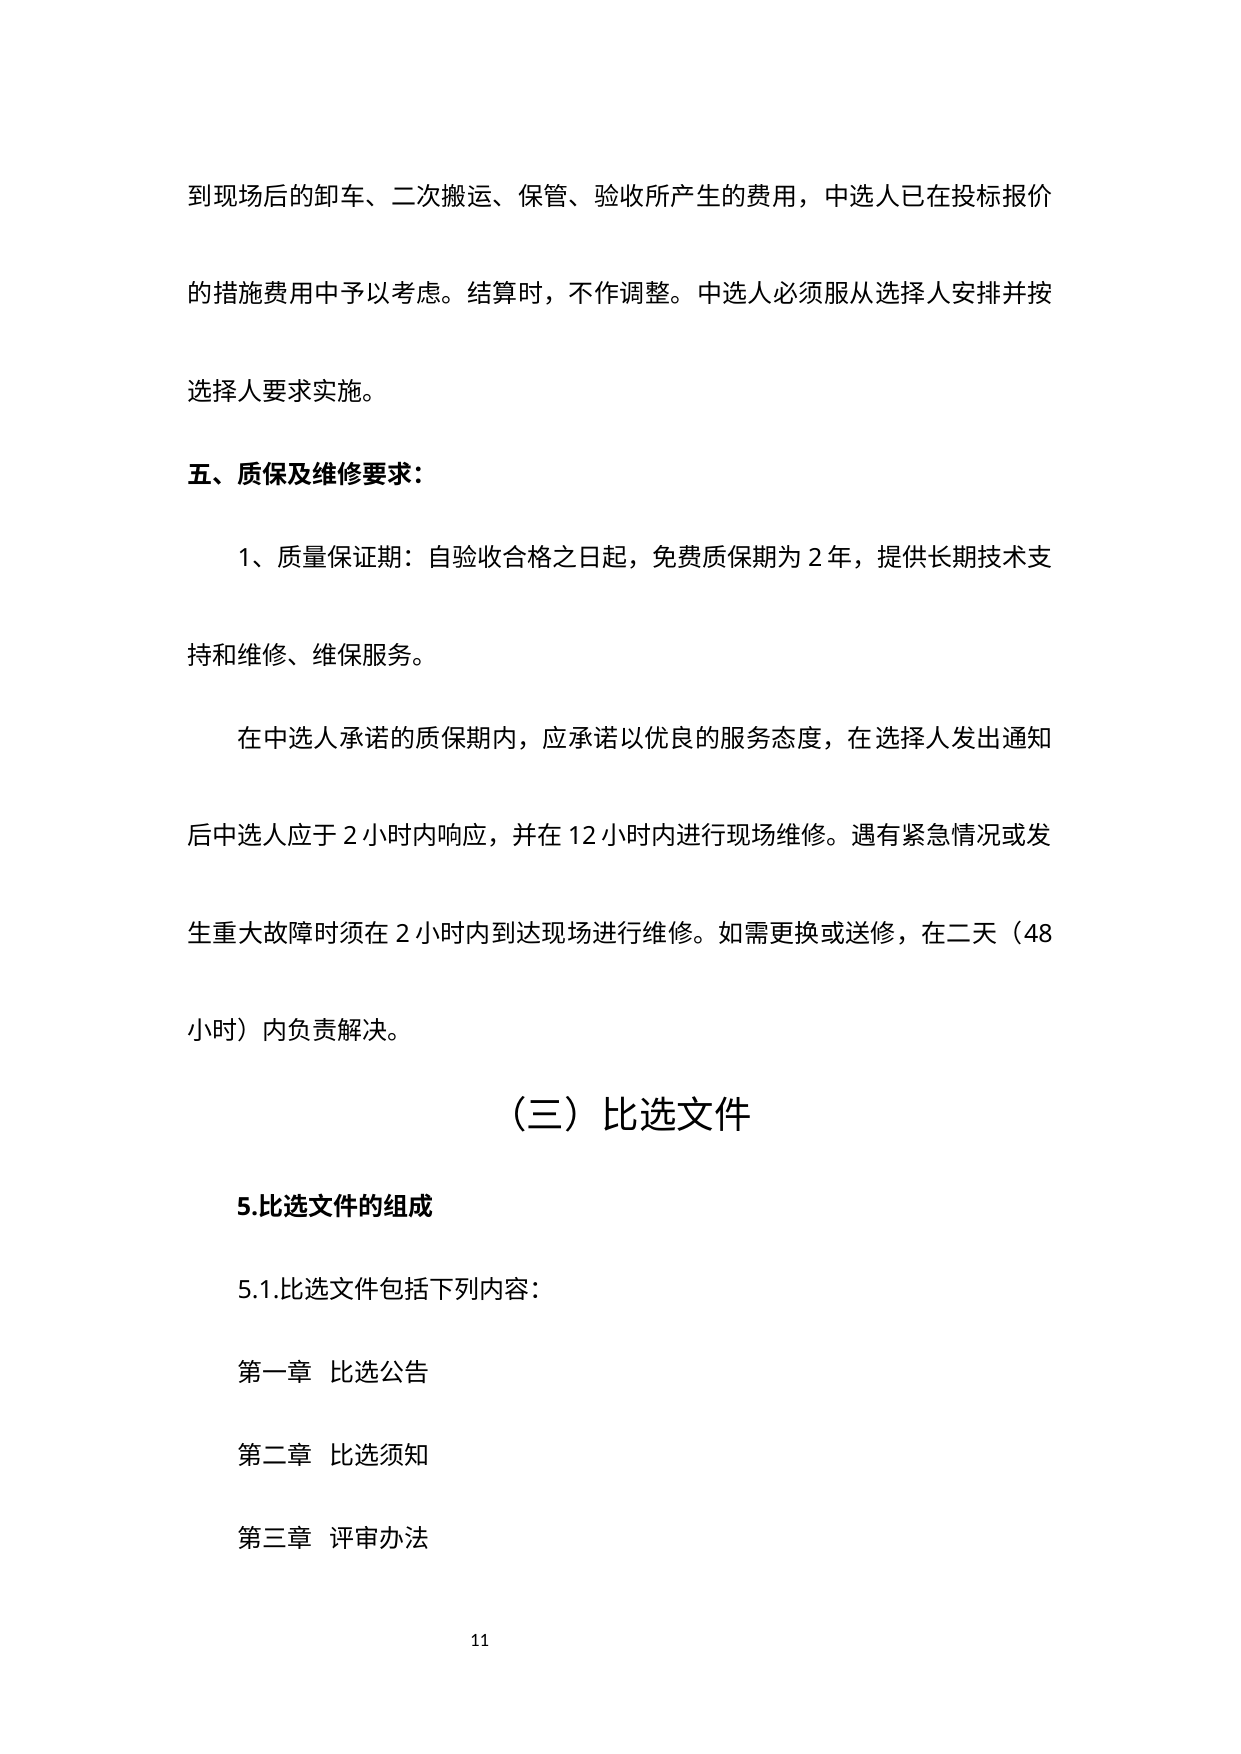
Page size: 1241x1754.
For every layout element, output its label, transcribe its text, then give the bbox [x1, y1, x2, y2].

text 五、质保及维修要求： [187, 440, 1053, 505]
text （三）比选文件 [187, 1079, 1053, 1144]
text 第二章 比选须知 [187, 1421, 1053, 1486]
text 5.比选文件的组成 [187, 1172, 1053, 1237]
text 第一章 比选公告 [187, 1338, 1053, 1403]
text 在中选人承诺的质保期内，应承诺以优良的服务态度，在选择人发出通知后中选人应于2小时内响应，并在12小时内进行现场维修。遇有紧急情况或发生重大故障时须在2小时内到达现场进行维修。如需更换或送修，在二天（48小时）内负责解决。 [187, 704, 1053, 1061]
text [187, 162, 1053, 422]
text 第三章 评审办法 [187, 1504, 1053, 1569]
text 5.1.比选文件包括下列内容： [187, 1255, 1053, 1320]
text 1、质量保证期：自验收合格之日起，免费质保期为2年，提供长期技术支持和维修、维保服务。 [187, 523, 1053, 686]
